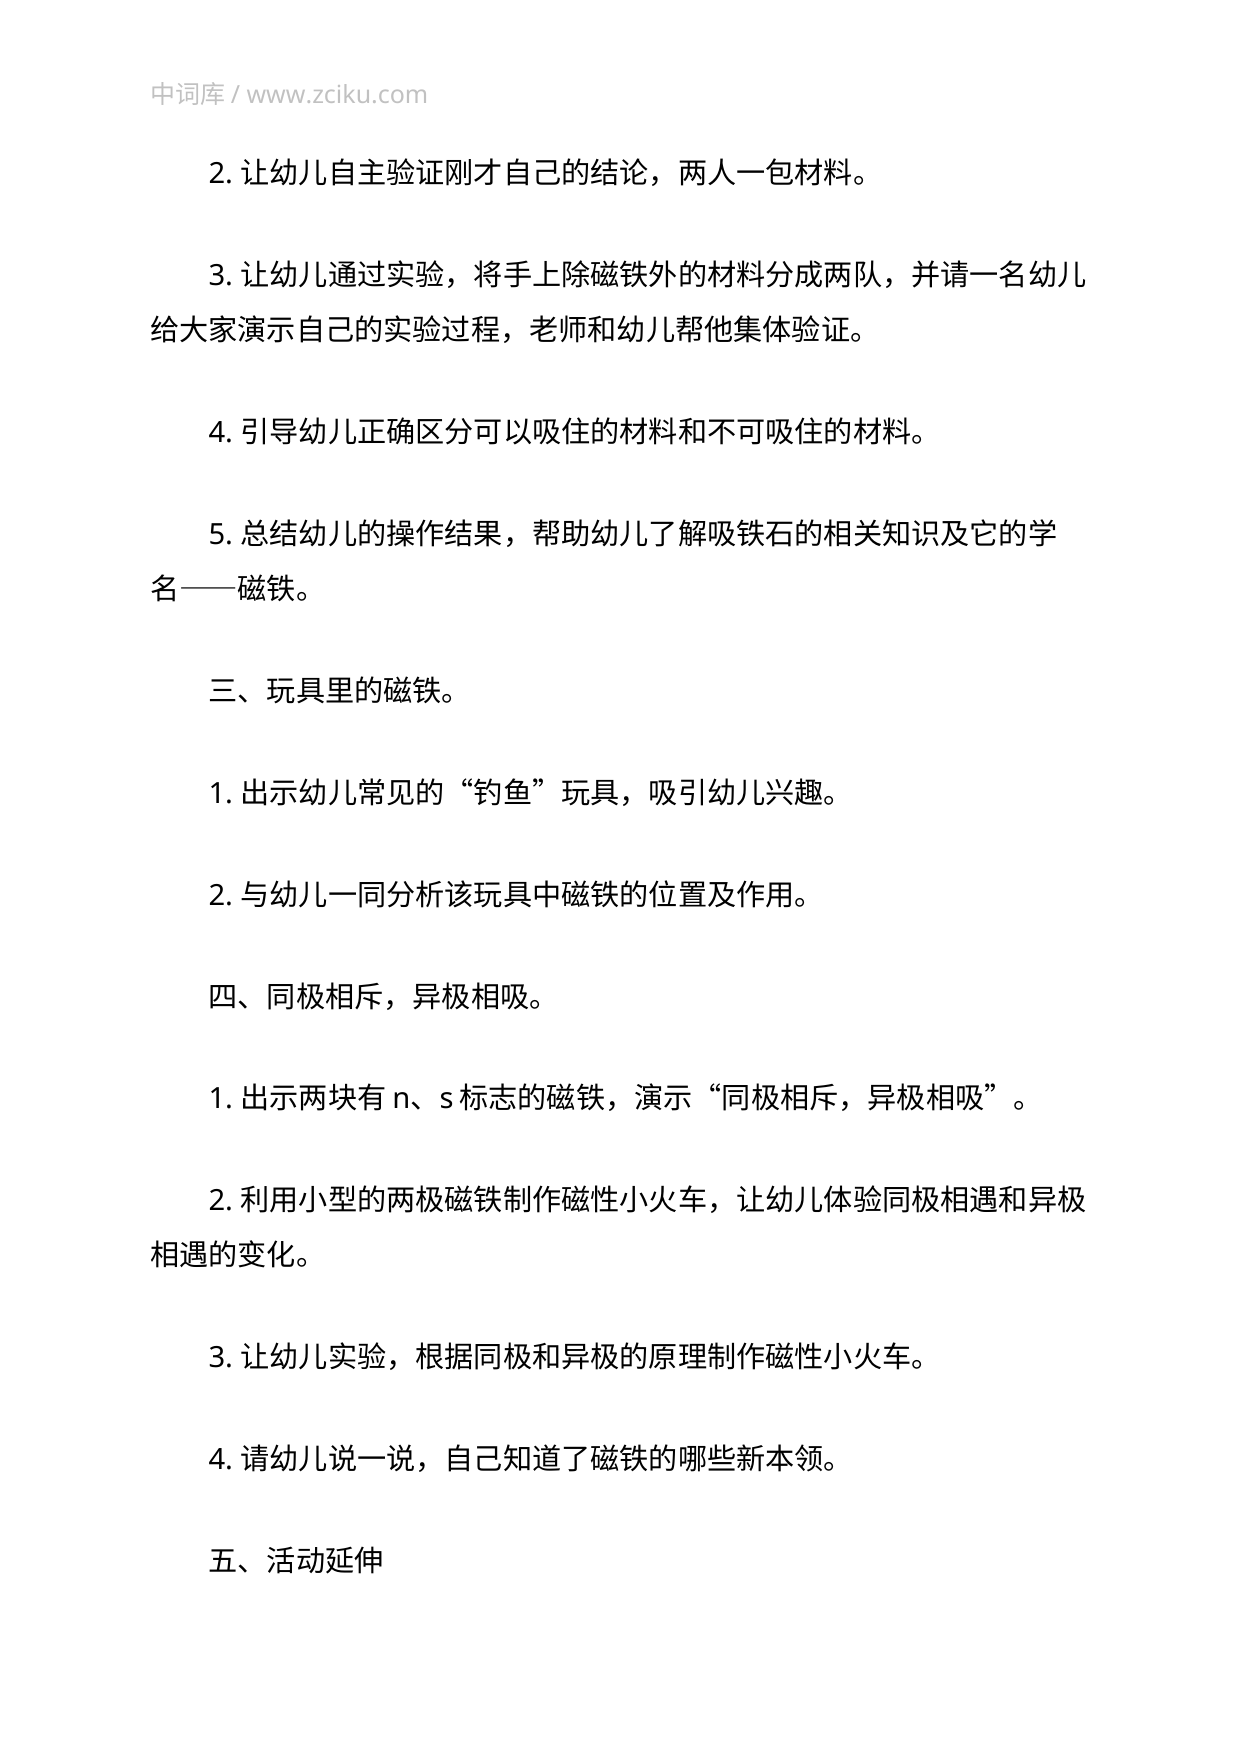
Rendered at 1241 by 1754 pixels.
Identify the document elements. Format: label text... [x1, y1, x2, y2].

text 3. 让幼儿实验，根据同极和异极的原理制作磁性小火车。 [150, 1334, 1090, 1376]
text 5. 总结幼儿的操作结果，帮助幼儿了解吸铁石的相关知识及它的学名――磁铁。 [150, 511, 1090, 608]
text 五、活动延伸 [150, 1538, 1090, 1580]
text 4. 请幼儿说一说，自己知道了磁铁的哪些新本领。 [150, 1436, 1090, 1478]
text 2. 利用小型的两极磁铁制作磁性小火车，让幼儿体验同极相遇和异极相遇的变化。 [150, 1177, 1090, 1274]
text 2. 与幼儿一同分析该玩具中磁铁的位置及作用。 [150, 871, 1090, 914]
text 2. 让幼儿自主验证刚才自己的结论，两人一包材料。 [150, 150, 1090, 192]
text 4. 引导幼儿正确区分可以吸住的材料和不可吸住的材料。 [150, 409, 1090, 451]
text 四、同极相斥，异极相吸。 [150, 973, 1090, 1016]
text 1. 出示幼儿常见的“钓鱼”玩具，吸引幼儿兴趣。 [150, 769, 1090, 812]
text 1. 出示两块有n、s标志的磁铁，演示“同极相斥，异极相吸”。 [150, 1075, 1090, 1117]
text 三、玩具里的磁铁。 [150, 667, 1090, 710]
text 3. 让幼儿通过实验，将手上除磁铁外的材料分成两队，并请一名幼儿给大家演示自己的实验过程，老师和幼儿帮他集体验证。 [150, 252, 1090, 349]
